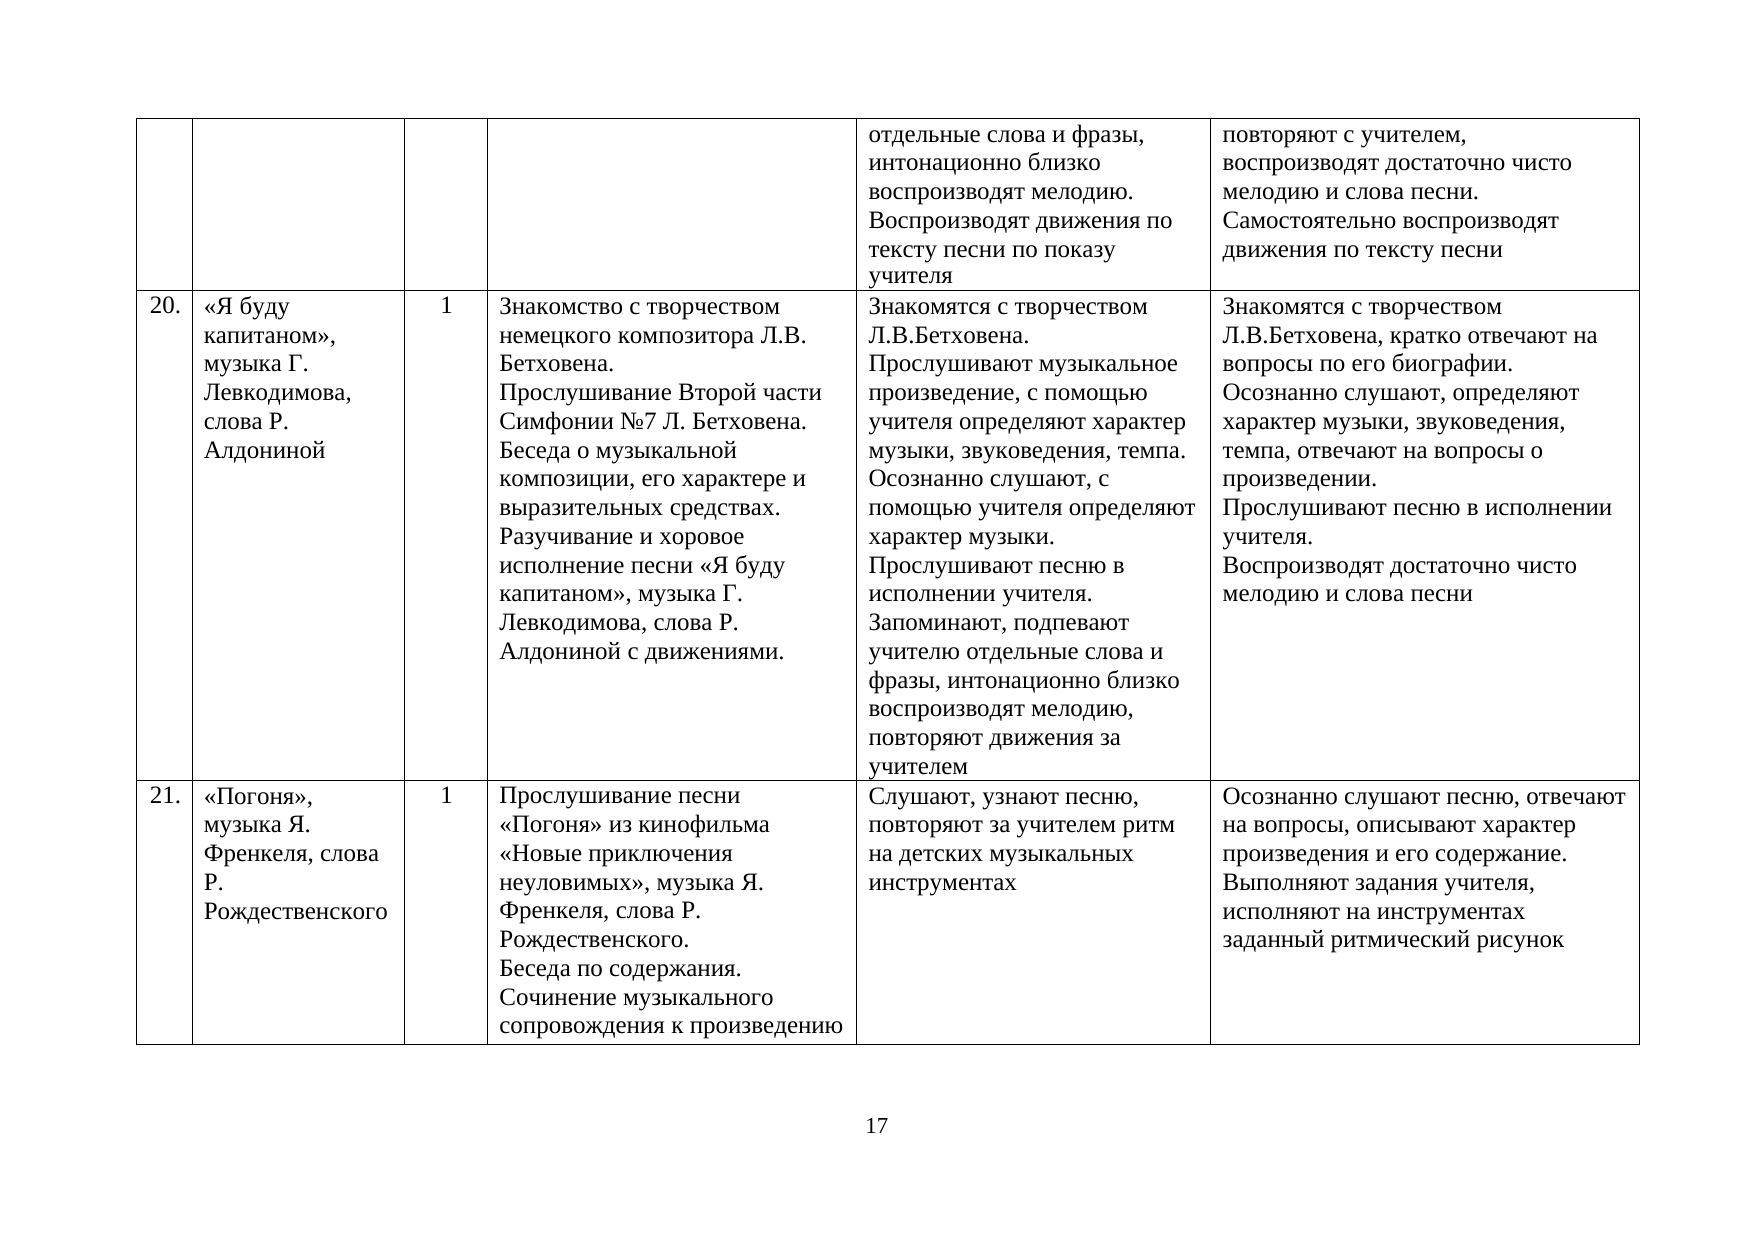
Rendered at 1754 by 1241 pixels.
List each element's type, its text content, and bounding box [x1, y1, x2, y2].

table_header [193, 119, 404, 290]
table_cell Осознанно слушают песню, отвечают на вопросы, описывают характер произведения и его содержание. Выполняют задания учителя, исполняют на инструментах заданный ритмический рисунок [1211, 781, 1639, 1044]
table_cell 20. [137, 291, 192, 780]
table_cell Знакомятся с творчеством Л.В.Бетховена. Прослушивают музыкальное произведение, с помощью учителя определяют характер музыки, звуковедения, темпа. Осознанно слушают, с помощью учителя определяют характер музыки. Прослушивают песню в исполнении учителя. Запоминают, подпевают учителю отдельные слова и фразы, интонационно близко воспроизводят мелодию, повторяют движения за учителем [857, 291, 1210, 780]
table_header [137, 119, 192, 290]
table_cell 1 [405, 291, 487, 780]
table_header [488, 119, 856, 290]
table_cell «Я буду капитаном», музыка Г. Левкодимова, слова Р. Алдониной [193, 291, 404, 780]
table_header [405, 119, 487, 290]
table_cell 1 [405, 781, 487, 1044]
table_cell Прослушивание песни «Погоня» из кинофильма «Новые приключения неуловимых», музыка Я. Френкеля, слова Р. Рождественского. Беседа по содержания. Сочинение музыкального сопровождения к произведению [488, 781, 856, 1044]
table_header отдельные слова и фразы, интонационно близко воспроизводят мелодию. Воспроизводят движения по тексту песни по показу учителя [857, 119, 1210, 290]
table_cell Слушают, узнают песню, повторяют за учителем ритм на детских музыкальных инструментах [857, 781, 1210, 1044]
table_cell Знакомство с творчеством немецкого композитора Л.В. Бетховена. Прослушивание Второй части Симфонии №7 Л. Бетховена. Беседа о музыкальной композиции, его характере и выразительных средствах. Разучивание и хоровое исполнение песни «Я буду капитаном», музыка Г. Левкодимова, слова Р. Алдониной с движениями. [488, 291, 856, 780]
table_cell 21. [137, 781, 192, 1044]
table_cell «Погоня», музыка Я. Френкеля, слова Р. Рождественского [193, 781, 404, 1044]
table_header повторяют с учителем, воспроизводят достаточно чисто мелодию и слова песни. Самостоятельно воспроизводят движения по тексту песни [1211, 119, 1639, 290]
table_cell Знакомятся с творчеством Л.В.Бетховена, кратко отвечают на вопросы по его биографии. Осознанно слушают, определяют характер музыки, звуковедения, темпа, отвечают на вопросы о произведении. Прослушивают песню в исполнении учителя. Воспроизводят достаточно чисто мелодию и слова песни [1211, 291, 1639, 780]
